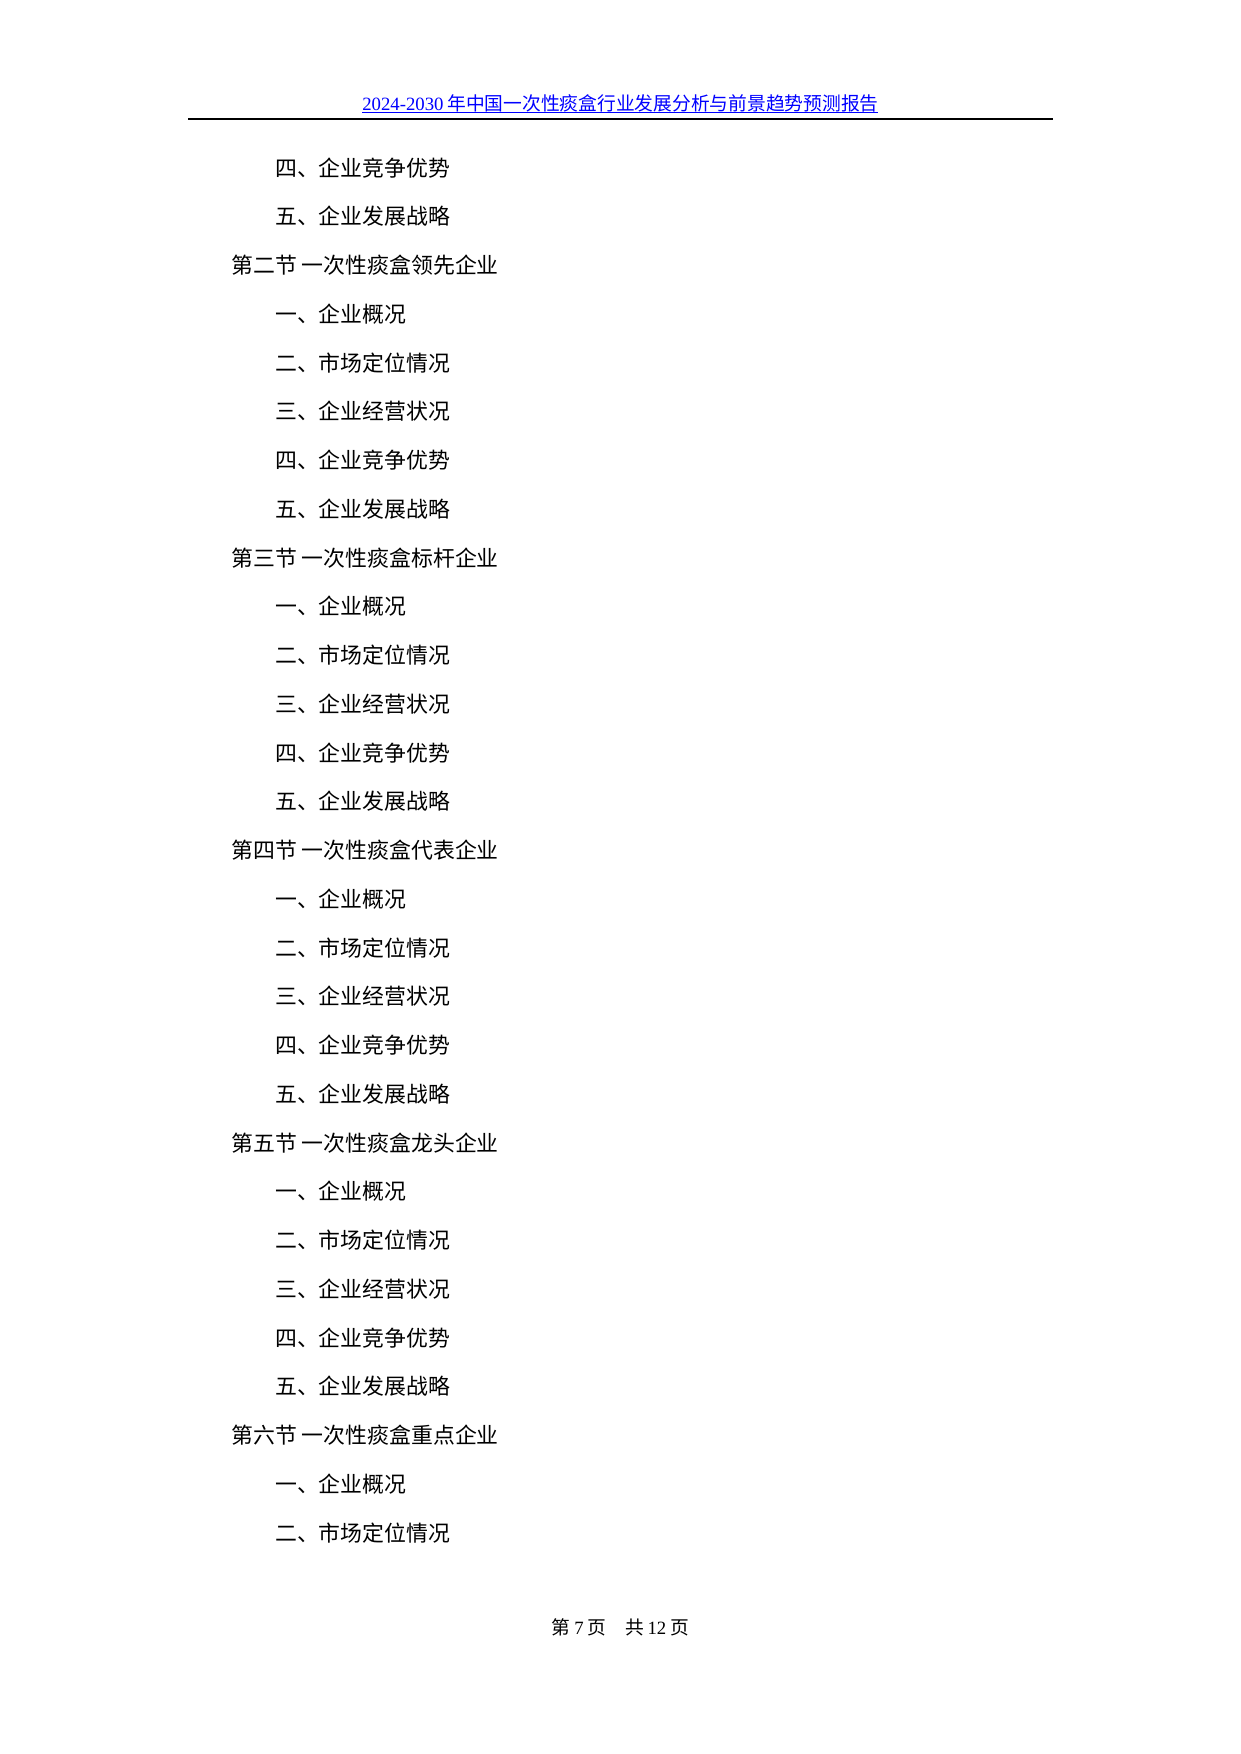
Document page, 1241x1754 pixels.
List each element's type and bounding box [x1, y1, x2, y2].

text [187, 150, 1053, 1548]
